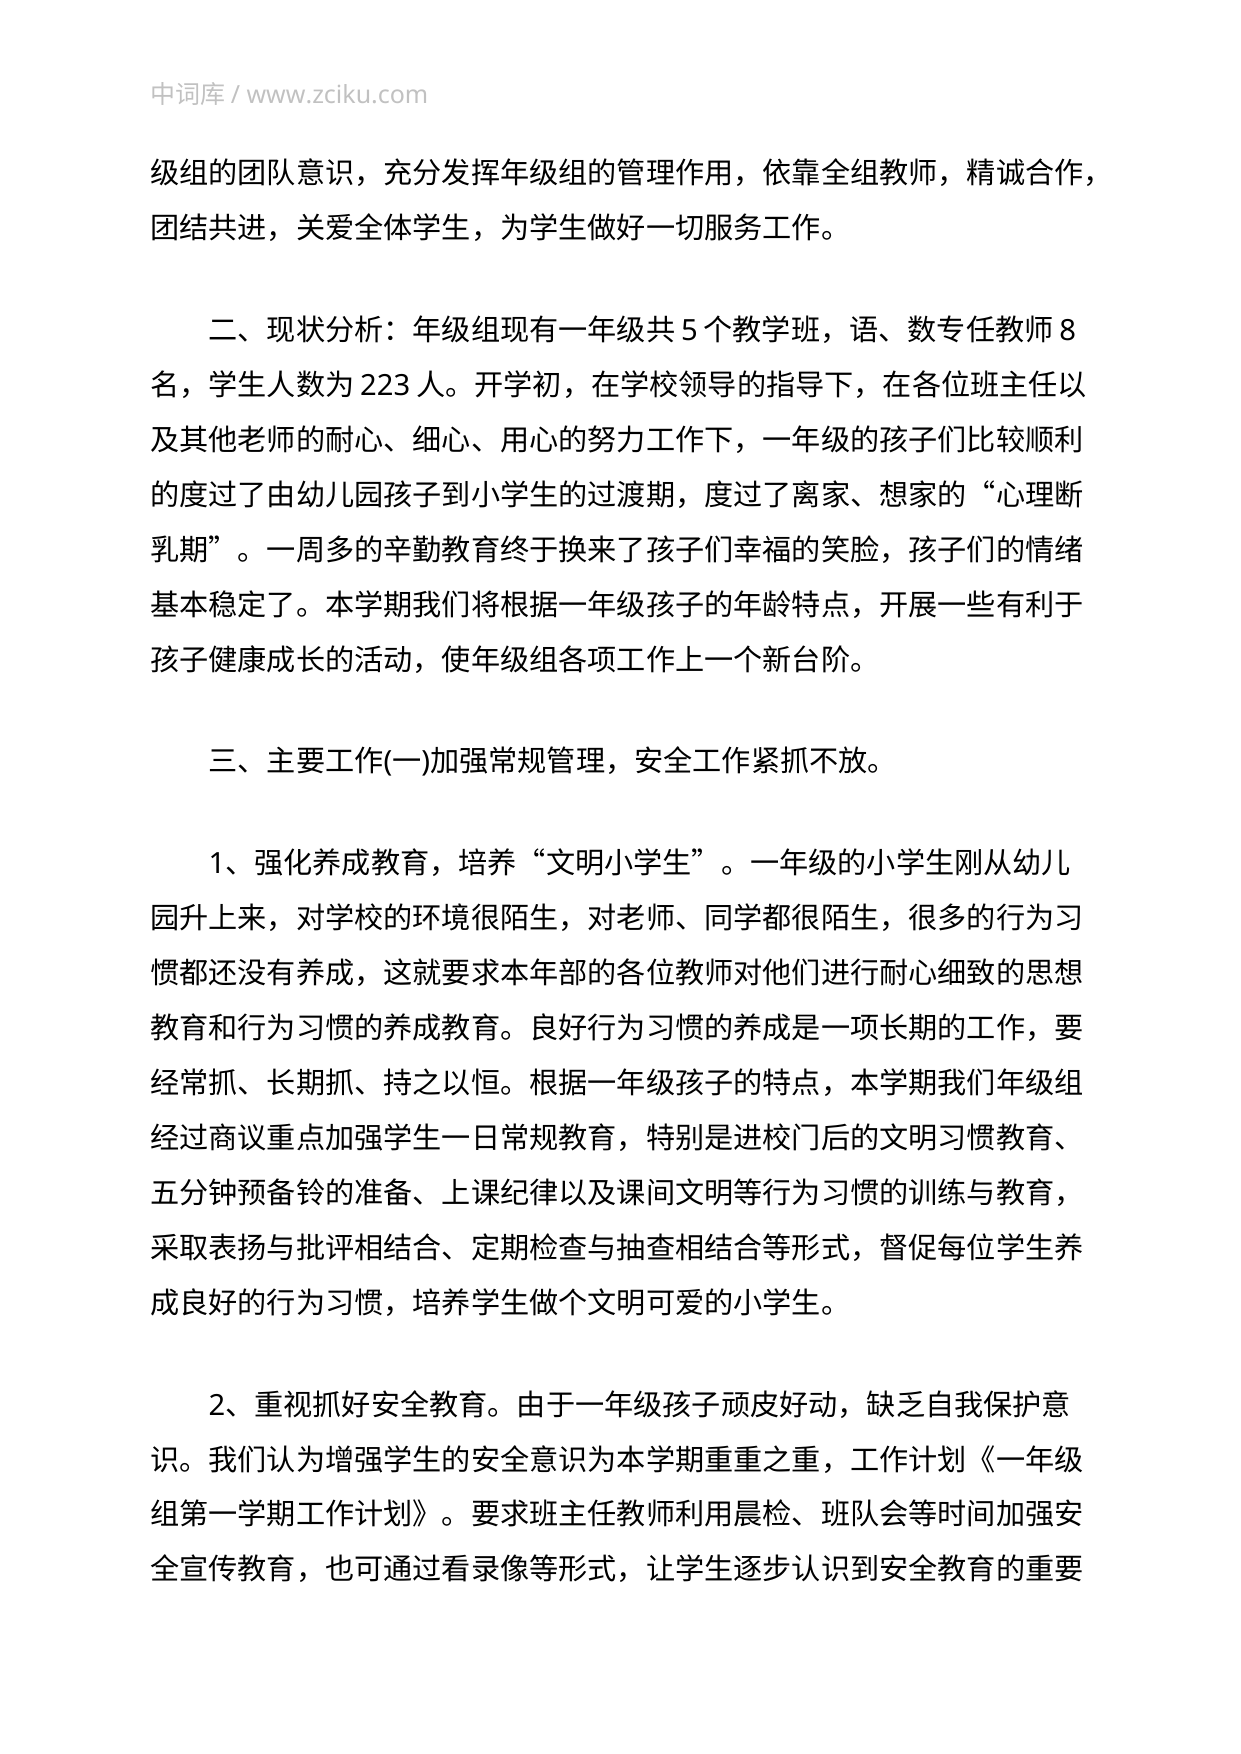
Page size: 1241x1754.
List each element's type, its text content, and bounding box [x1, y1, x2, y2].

text 1、强化养成教育，培养“文明小学生”。一年级的小学生刚从幼儿园升上来，对学校的环境很陌生，对老师、同学都很陌生，很多的行为习惯都还没有养成，这就要求本年部的各位教师对他们进行耐心细致的思想教育和行为习惯的养成教育。良好行为习惯的养成是一项长期的工作，要经常抓、长期抓、持之以恒。根据一年级孩子的特点，本学期我们年级组经过商议重点加强学生一日常规教育，特别是进校门后的文明习惯教育、五分钟预备铃的准备、上课纪律以及课间文明等行为习惯的训练与教育，采取表扬与批评相结合、定期检查与抽查相结合等形式，督促每位学生养成良好的行为习惯，培养学生做个文明可爱的小学生。 [150, 840, 1090, 1322]
text 三、主要工作(一)加强常规管理，安全工作紧抓不放。 [150, 738, 1090, 780]
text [150, 150, 1090, 247]
text 二、现状分析：年级组现有一年级共5个教学班，语、数专任教师8名，学生人数为223人。开学初，在学校领导的指导下，在各位班主任以及其他老师的耐心、细心、用心的努力工作下，一年级的孩子们比较顺利的度过了由幼儿园孩子到小学生的过渡期，度过了离家、想家的“心理断乳期”。一周多的辛勤教育终于换来了孩子们幸福的笑脸，孩子们的情绪基本稳定了。本学期我们将根据一年级孩子的年龄特点，开展一些有利于孩子健康成长的活动，使年级组各项工作上一个新台阶。 [150, 307, 1090, 678]
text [150, 1381, 1090, 1588]
